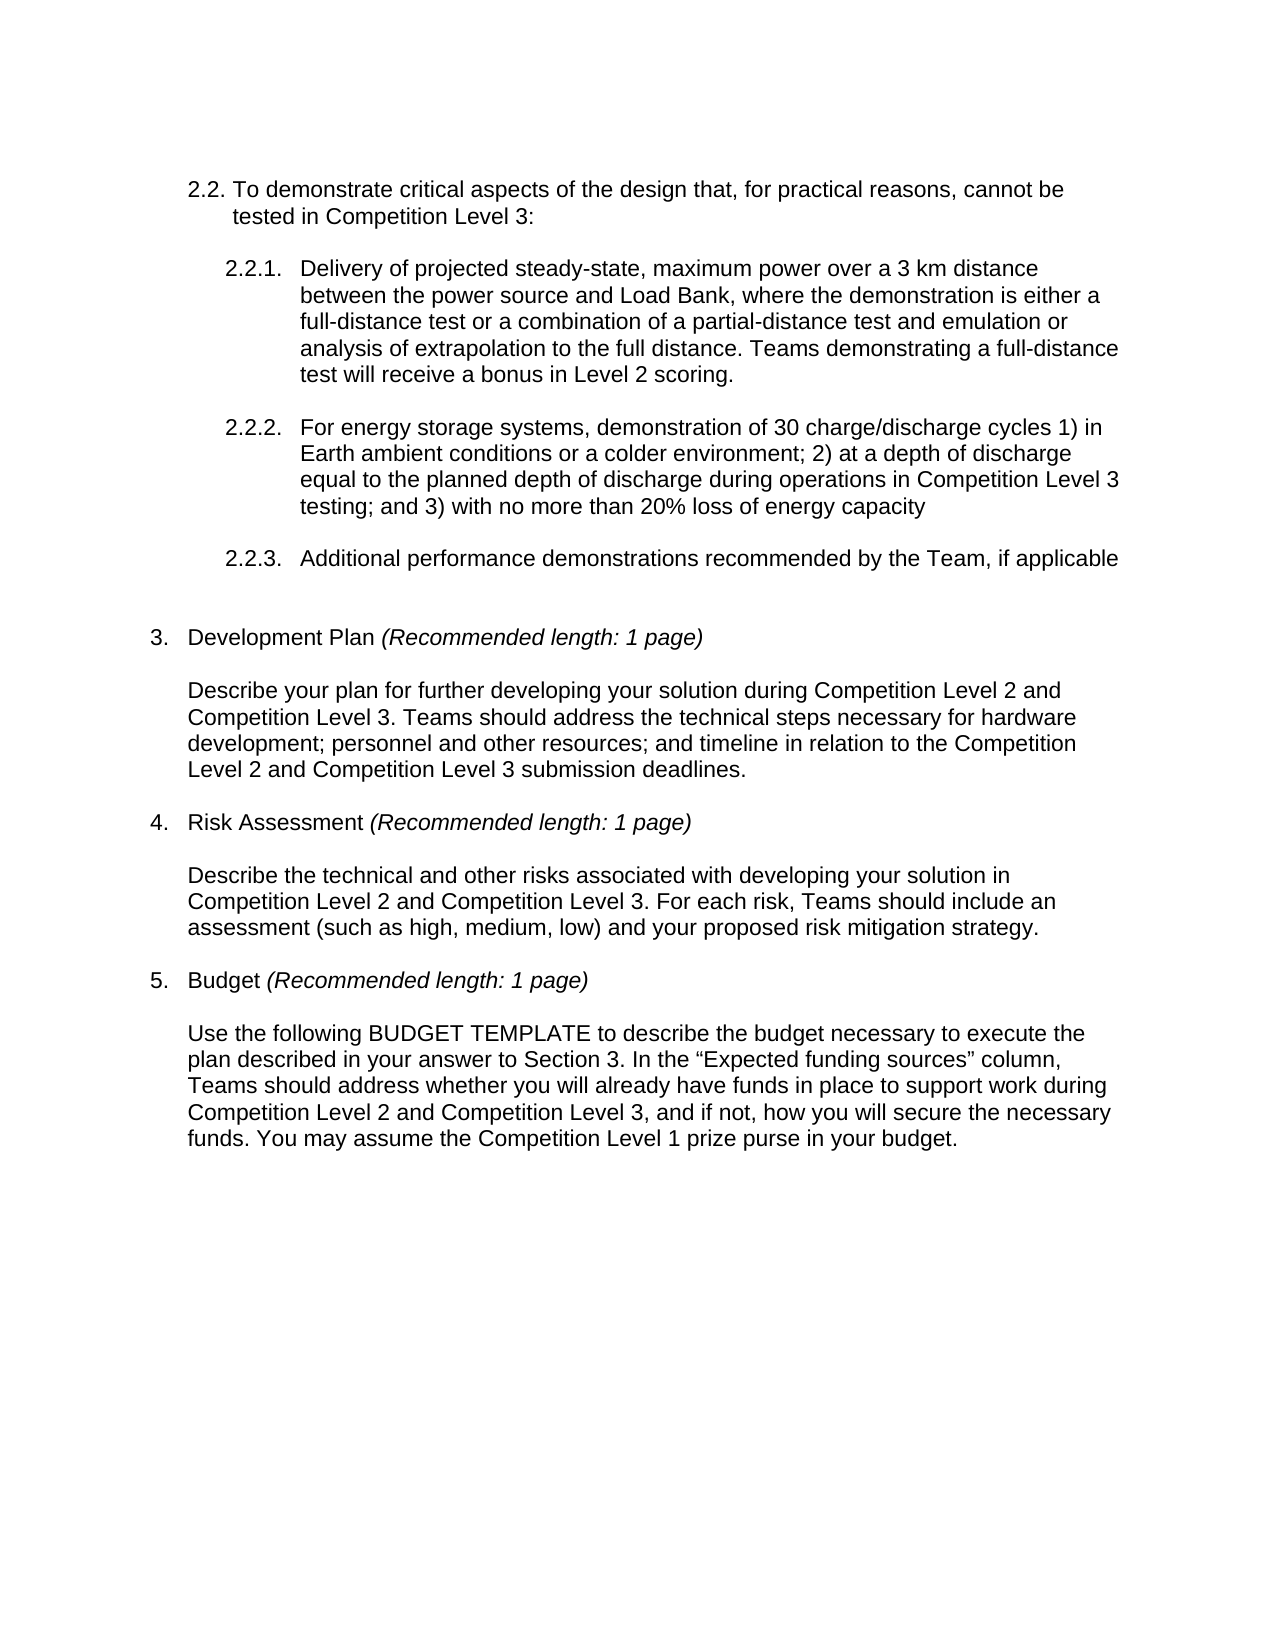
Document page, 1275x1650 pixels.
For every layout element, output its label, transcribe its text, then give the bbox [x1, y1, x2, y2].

list Development Plan (Recommended length: 1 page) Describe your plan for further developing your solution during Competition Level 2 and Competition Level 3. Teams should address the technical steps necessary for hardware development; personnel and other resources; and timeline in relation to the Competition Level 2 and Competition Level 3 submission deadlines. [150, 624, 1125, 782]
list To demonstrate critical aspects of the design that, for practical reasons, cannot be tested in Competition Level 3: [187, 176, 1125, 229]
list Budget (Recommended length: 1 page) [150, 967, 1125, 993]
list Use the following BUDGET TEMPLATE to describe the budget necessary to execute the plan described in your answer to Section 3. In the “Expected funding sources” column, Teams should address whether you will already have funds in place to support work during Competition Level 2 and Competition Level 3, and if not, how you will secure the necessary funds. You may assume the Competition Level 1 prize purse in your budget. [187, 1020, 1125, 1151]
list Describe the technical and other risks associated with developing your solution in Competition Level 2 and Competition Level 3. For each risk, Teams should include an assessment (such as high, medium, low) and your proposed risk mitigation strategy. [187, 862, 1125, 941]
list For energy storage systems, demonstration of 30 charge/discharge cycles 1) in Earth ambient conditions or a colder environment; 2) at a depth of discharge equal to the planned depth of discharge during operations in Competition Level 3 testing; and 3) with no more than 20% loss of energy capacity [225, 413, 1125, 519]
list Delivery of projected steady-state, maximum power over a 3 km distance between the power source and Load Bank, where the demonstration is either a full-distance test or a combination of a partial-distance test and emulation or analysis of extrapolation to the full distance. Teams demonstrating a full-distance test will receive a bonus in Level 2 scoring. [225, 255, 1125, 387]
list Risk Assessment (Recommended length: 1 page) [150, 809, 1125, 835]
list Additional performance demonstrations recommended by the Team, if applicable [225, 545, 1125, 572]
